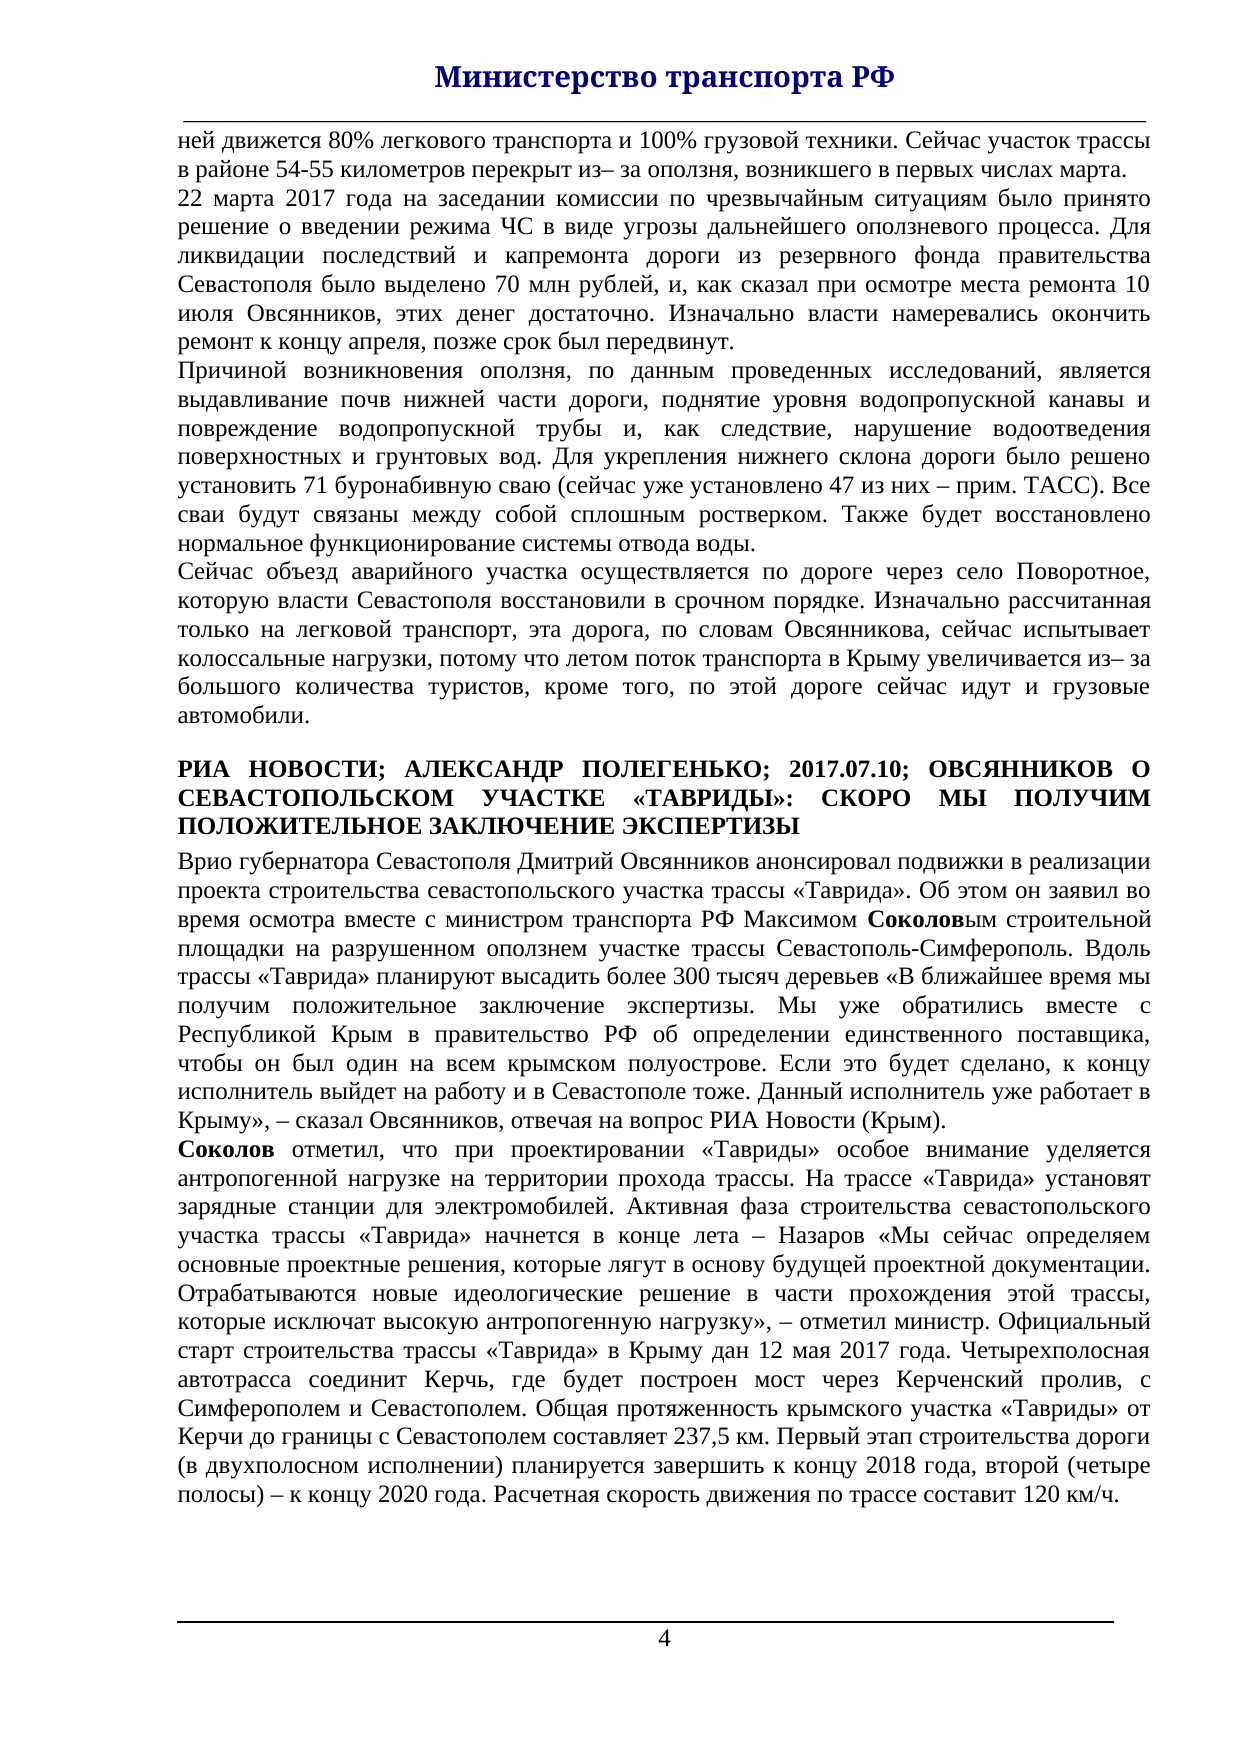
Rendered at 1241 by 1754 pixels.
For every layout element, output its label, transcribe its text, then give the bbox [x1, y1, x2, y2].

subtitle РИА НОВОСТИ; АЛЕКСАНДР ПОЛЕГЕНЬКО; 2017.07.10; ОВСЯННИКОВ О СЕВАСТОПОЛЬСКОМ УЧАСТКЕ «ТАВРИДЫ»: СКОРО МЫ ПОЛУЧИМ ПОЛОЖИТЕЛЬНОЕ ЗАКЛЮЧЕНИЕ ЭКСПЕРТИЗЫ [177, 754, 1152, 840]
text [177, 125, 1152, 183]
text Сейчас объезд аварийного участка осуществляется по дороге через село Поворотное, которую власти Севастополя восстановили в срочном порядке. Изначально рассчитанная только на легковой транспорт, эта дорога, по словам Овсянникова, сейчас испытывает колоссальные нагрузки, потому что летом поток транспорта в Крыму увеличивается из– за большого количества туристов, кроме того, по этой дороге сейчас идут и грузовые автомобили. [177, 556, 1152, 729]
text 22 марта 2017 года на заседании комиссии по чрезвычайным ситуациям было принято решение о введении режима ЧС в виде угрозы дальнейшего оползневого процесса. Для ликвидации последствий и капремонта дороги из резервного фонда правительства Севастополя было выделено 70 млн рублей, и, как сказал при осмотре места ремонта 10 июля Овсянников, этих денег достаточно. Изначально власти намеревались окончить ремонт к концу апреля, позже срок был передвинут. [177, 183, 1152, 355]
text Соколов отметил, что при проектировании «Тавриды» особое внимание уделяется антропогенной нагрузке на территории прохода трассы. На трассе «Таврида» установят зарядные станции для электромобилей. Активная фаза строительства севастопольского участка трассы «Таврида» начнется в конце лета – Назаров «Мы сейчас определяем основные проектные решения, которые лягут в основу будущей проектной документации. Отрабатываются новые идеологические решение в части прохождения этой трассы, которые исключат высокую антропогенную нагрузку», – отметил министр. Официальный старт строительства трассы «Таврида» в Крыму дан 12 мая 2017 года. Четырехполосная автотрасса соединит Керчь, где будет построен мост через Керченский пролив, с Симферополем и Севастополем. Общая протяженность крымского участка «Тавриды» от Керчи до границы с Севастополем составляет 237,5 км. Первый этап строительства дороги (в двухполосном исполнении) планируется завершить к концу 2018 года, второй (четыре полосы) – к концу 2020 года. Расчетная скорость движения по трассе составит 120 км/ч. [177, 1134, 1152, 1508]
text Причиной возникновения оползня, по данным проведенных исследований, является выдавливание почв нижней части дороги, поднятие уровня водопропускной канавы и повреждение водопропускной трубы и, как следствие, нарушение водоотведения поверхностных и грунтовых вод. Для укрепления нижнего склона дороги было решено установить 71 буронабивную сваю (сейчас уже установлено 47 из них – прим. ТАСС). Все сваи будут связаны между собой сплошным ростверком. Также будет восстановлено нормальное функционирование системы отвода воды. [177, 355, 1152, 556]
text Врио губернатора Севастополя Дмитрий Овсянников анонсировал подвижки в реализации проекта строительства севастопольского участка трассы «Таврида». Об этом он заявил во время осмотра вместе с министром транспорта РФ Максимом Соколовым строительной площадки на разрушенном оползнем участке трассы Севастополь-Симферополь. Вдоль трассы «Таврида» планируют высадить более 300 тысяч деревьев «В ближайшее время мы получим положительное заключение экспертизы. Мы уже обратились вместе с Республикой Крым в правительство РФ об определении единственного поставщика, чтобы он был один на всем крымском полуострове. Если это будет сделано, к концу исполнитель выйдет на работу и в Севастополе тоже. Данный исполнитель уже работает в Крыму», – сказал Овсянников, отвечая на вопрос РИА Новости (Крым). [177, 846, 1152, 1134]
